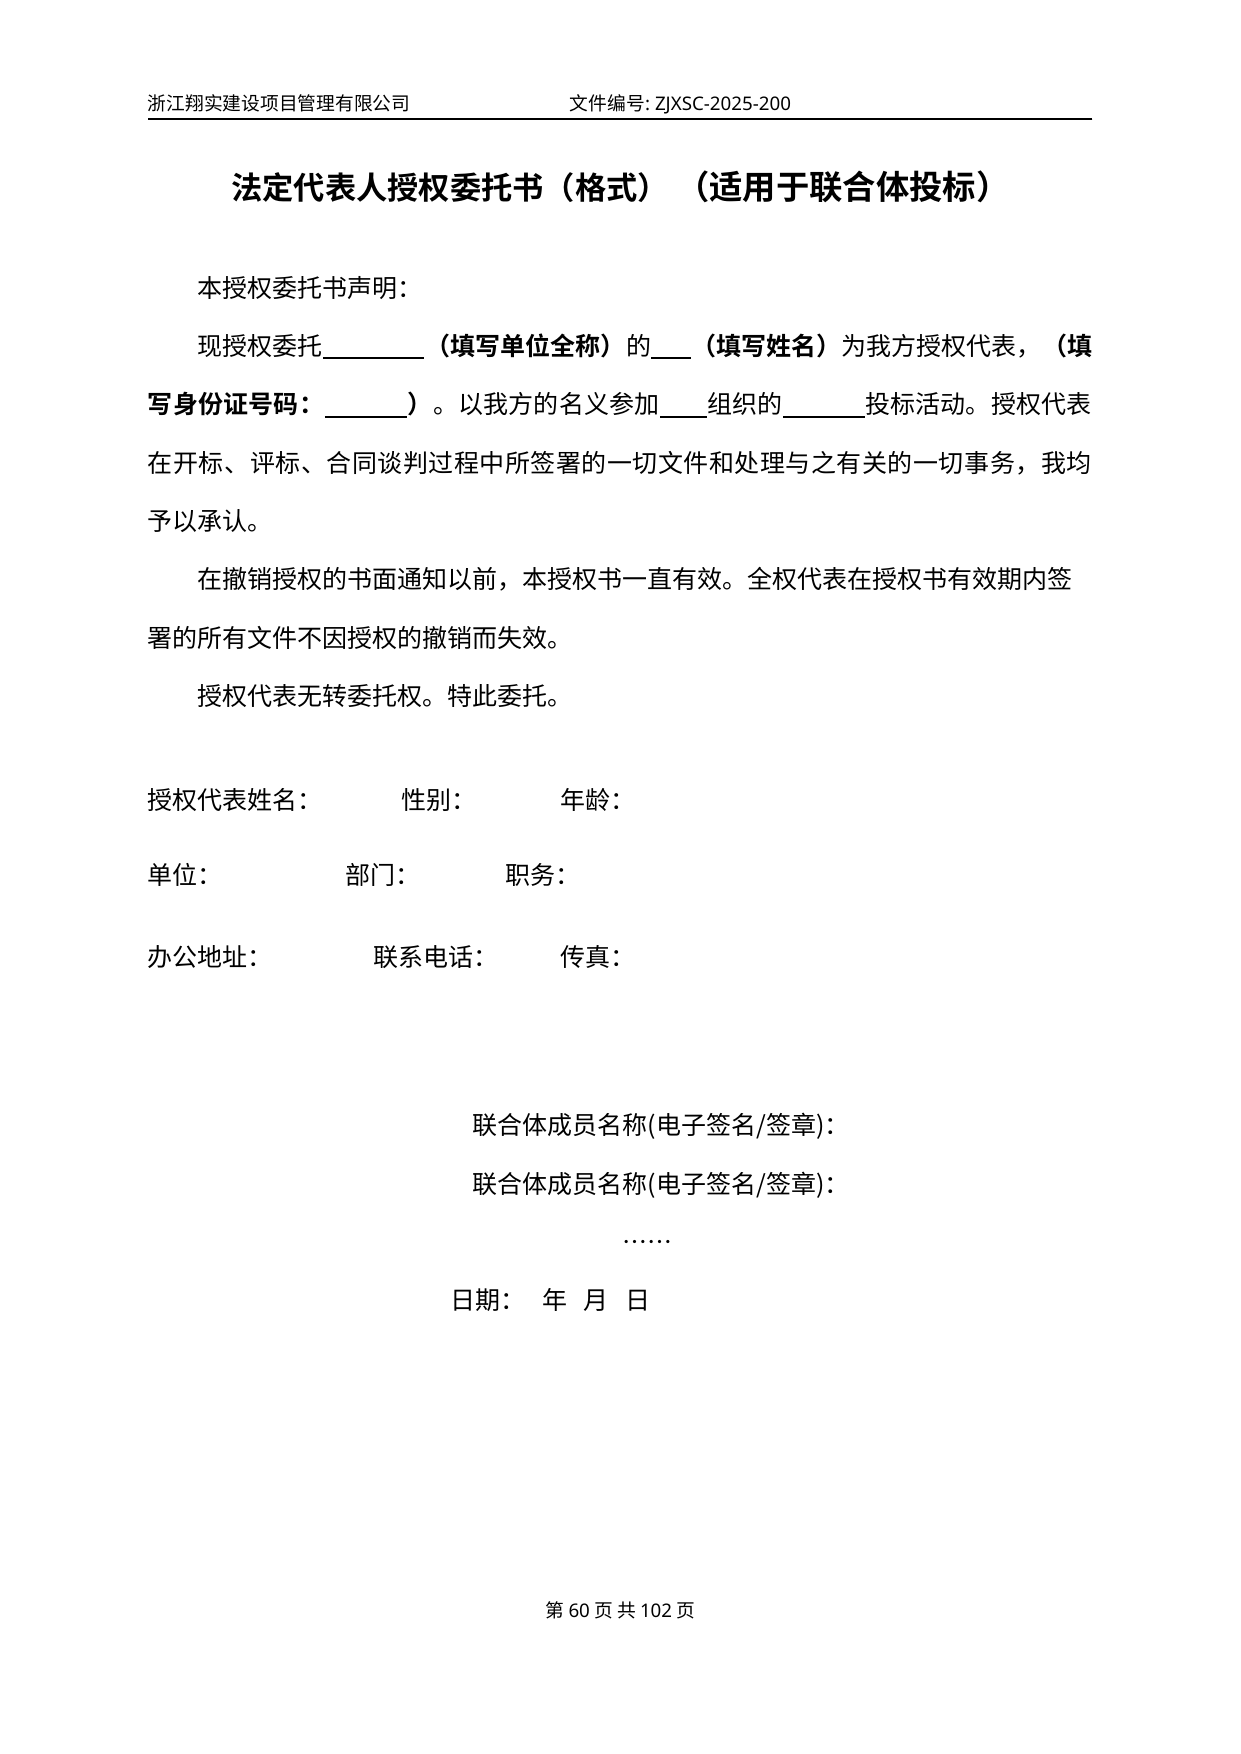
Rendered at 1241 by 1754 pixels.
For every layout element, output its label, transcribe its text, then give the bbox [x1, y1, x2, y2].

text 联合体成员名称(电子签名/签章)： [148, 1088, 1092, 1146]
text 现授权委托 （填写单位全称）的 （填写姓名）为我方授权代表，（填写身份证号码： ）。以我方的名义参加 组织的 投标活动。授权代表在开标、评标、合同谈判过程中所签署的一切文件和处理与之有关的一切事务，我均予以承认。 [148, 309, 1092, 542]
text 本授权委托书声明： [148, 250, 1092, 309]
text 单位： 部门： 职务： [148, 854, 1092, 892]
text 法定代表人授权委托书（格式） （适用于联合体投标） [148, 133, 1092, 216]
text 日期： 年 月 日 [148, 1263, 1092, 1321]
text 联合体成员名称(电子签名/签章)： [148, 1146, 1092, 1205]
text 授权代表姓名： 性别： 年龄： [148, 779, 1092, 817]
text 办公地址： 联系电话： 传真： [148, 929, 1092, 975]
text …… [148, 1205, 1092, 1263]
text 授权代表无转委托权。特此委托。 [148, 659, 1092, 717]
text 在撤销授权的书面通知以前，本授权书一直有效。全权代表在授权书有效期内签署的所有文件不因授权的撤销而失效。 [148, 542, 1092, 659]
